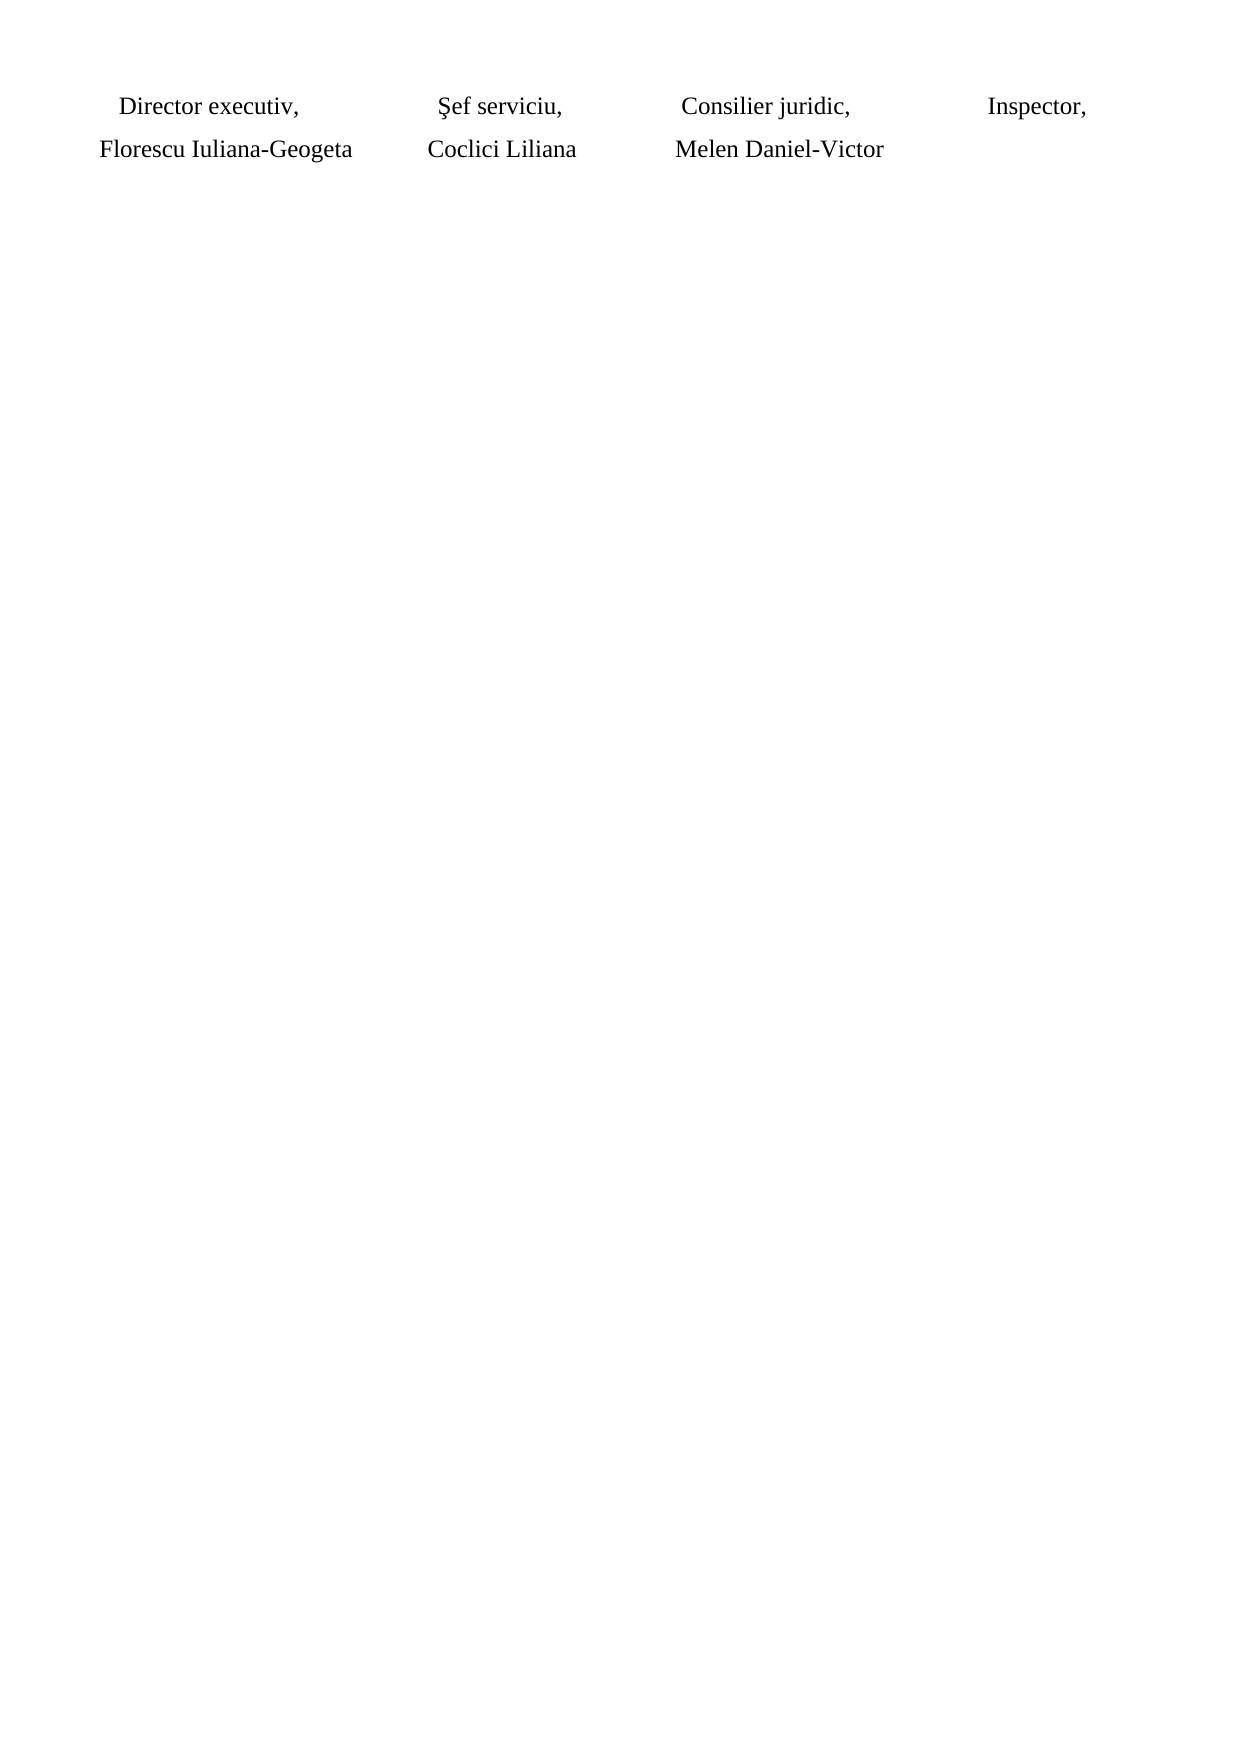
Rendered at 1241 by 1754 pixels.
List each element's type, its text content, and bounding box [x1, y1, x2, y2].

list Florescu Iuliana-Geogeta Coclici Liliana Melen Daniel-Victor [90, 134, 1162, 163]
text Director executiv, Şef serviciu, Consilier juridic, Inspector, [75, 91, 1162, 119]
